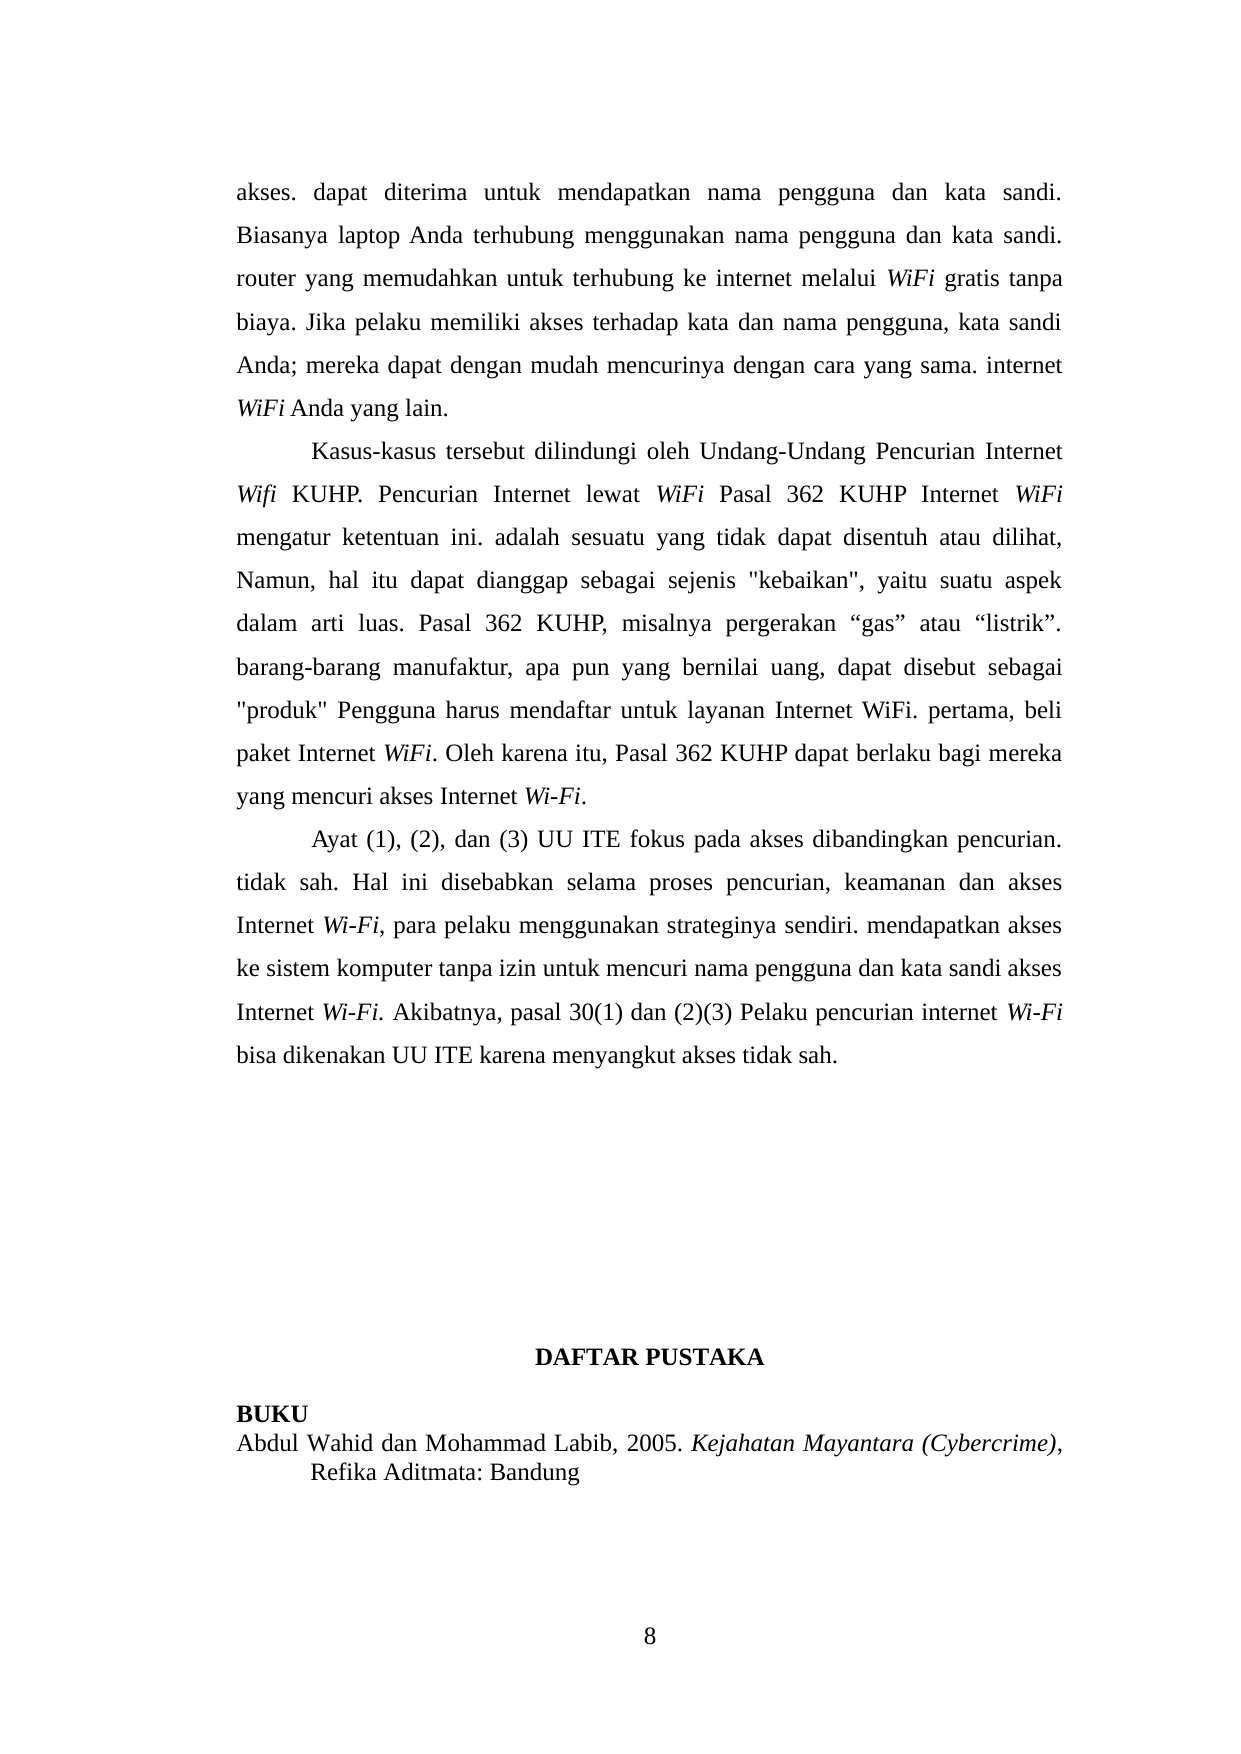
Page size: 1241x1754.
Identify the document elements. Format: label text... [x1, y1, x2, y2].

text Abdul Wahid dan Mohammad Labib, 2005. Kejahatan Mayantara (Cybercrime), Refika Aditmata: Bandung [236, 1428, 1063, 1485]
text Kasus-kasus tersebut dilindungi oleh Undang-Undang Pencurian Internet Wifi KUHP. Pencurian Internet lewat WiFi Pasal 362 KUHP Internet WiFi mengatur ketentuan ini. adalah sesuatu yang tidak dapat disentuh atau dilihat, Namun, hal itu dapat dianggap sebagai sejenis "kebaikan", yaitu suatu aspek dalam arti luas. Pasal 362 KUHP, misalnya pergerakan “gas” atau “listrik”. barang-barang manufaktur, apa pun yang bernilai uang, dapat disebut sebagai "produk" Pengguna harus mendaftar untuk layanan Internet WiFi. pertama, beli paket Internet WiFi. Oleh karena itu, Pasal 362 KUHP dapat berlaku bagi mereka yang mencuri akses Internet Wi-Fi. [236, 436, 1063, 810]
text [236, 177, 1063, 422]
text BUKU [236, 1399, 1063, 1428]
text DAFTAR PUSTAKA [236, 1342, 1063, 1370]
text Ayat (1), (2), dan (3) UU ITE fokus pada akses dibandingkan pencurian. tidak sah. Hal ini disebabkan selama proses pencurian, keamanan dan akses Internet Wi-Fi, para pelaku menggunakan strateginya sendiri. mendapatkan akses ke sistem komputer tanpa izin untuk mencuri nama pengguna dan kata sandi akses Internet Wi-Fi. Akibatnya, pasal 30(1) dan (2)(3) Pelaku pencurian internet Wi-Fi bisa dikenakan UU ITE karena menyangkut akses tidak sah. [236, 824, 1063, 1068]
